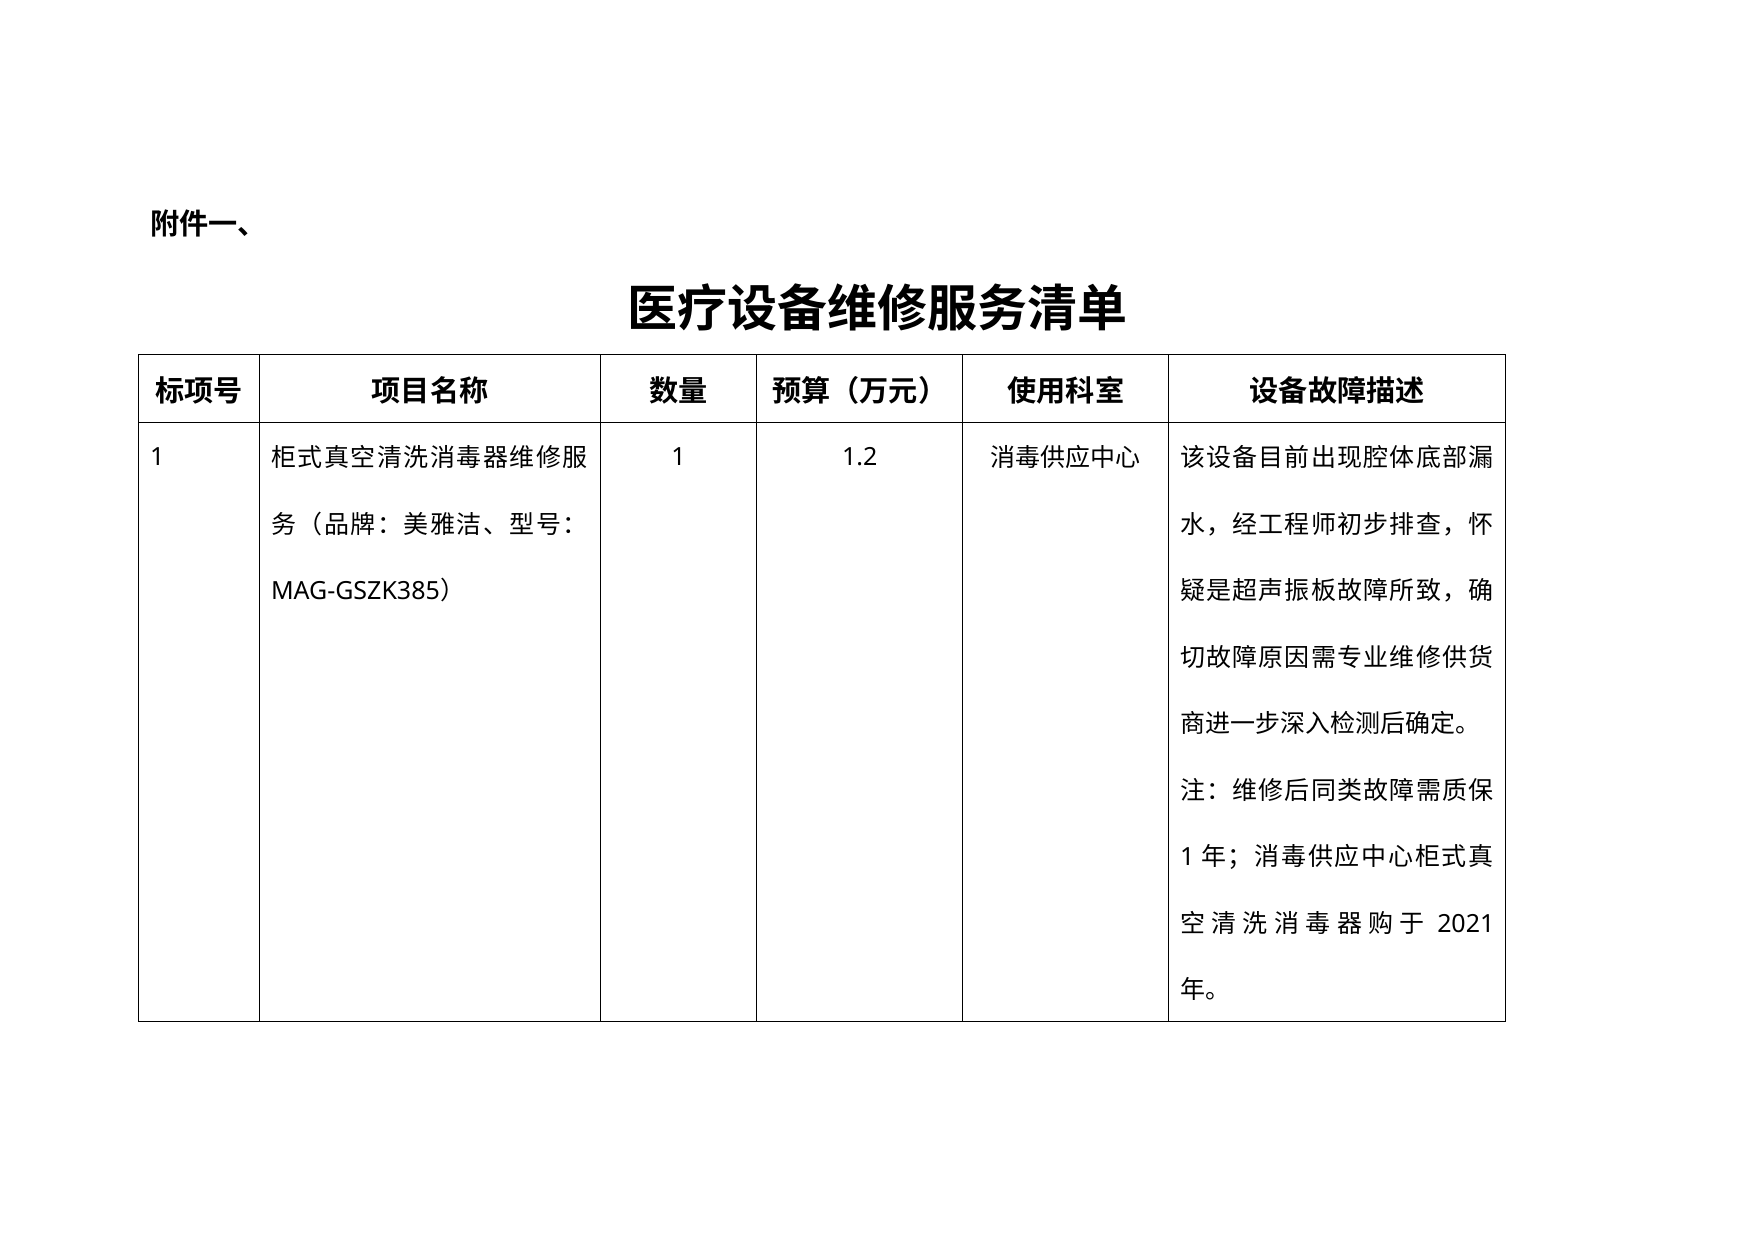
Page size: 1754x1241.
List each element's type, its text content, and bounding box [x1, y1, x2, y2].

table_cell 消毒供应中心 [963, 423, 1168, 1021]
text 医疗设备维修服务清单 [150, 254, 1604, 354]
table_cell 1 [139, 423, 259, 1021]
table_cell 1.2 [757, 423, 962, 1021]
table_header 标项号 [139, 355, 259, 422]
table_cell 柜式真空清洗消毒器维修服务（品牌：美雅洁、型号：MAG-GSZK385） [260, 423, 600, 1021]
table_header 项目名称 [260, 355, 600, 422]
table_cell 该设备目前出现腔体底部漏水，经工程师初步排查，怀疑是超声振板故障所致，确切故障原因需专业维修供货商进一步深入检测后确定。 注：维修后同类故障需质保1年；消毒供应中心柜式真空清洗消毒器购于2021年。 [1169, 423, 1505, 1021]
table_header 设备故障描述 [1169, 355, 1505, 422]
table_header 预算（万元） [757, 355, 962, 422]
table_header 使用科室 [963, 355, 1168, 422]
table_cell 1 [601, 423, 756, 1021]
table_header 数量 [601, 355, 756, 422]
text 附件一、 [150, 188, 1604, 254]
